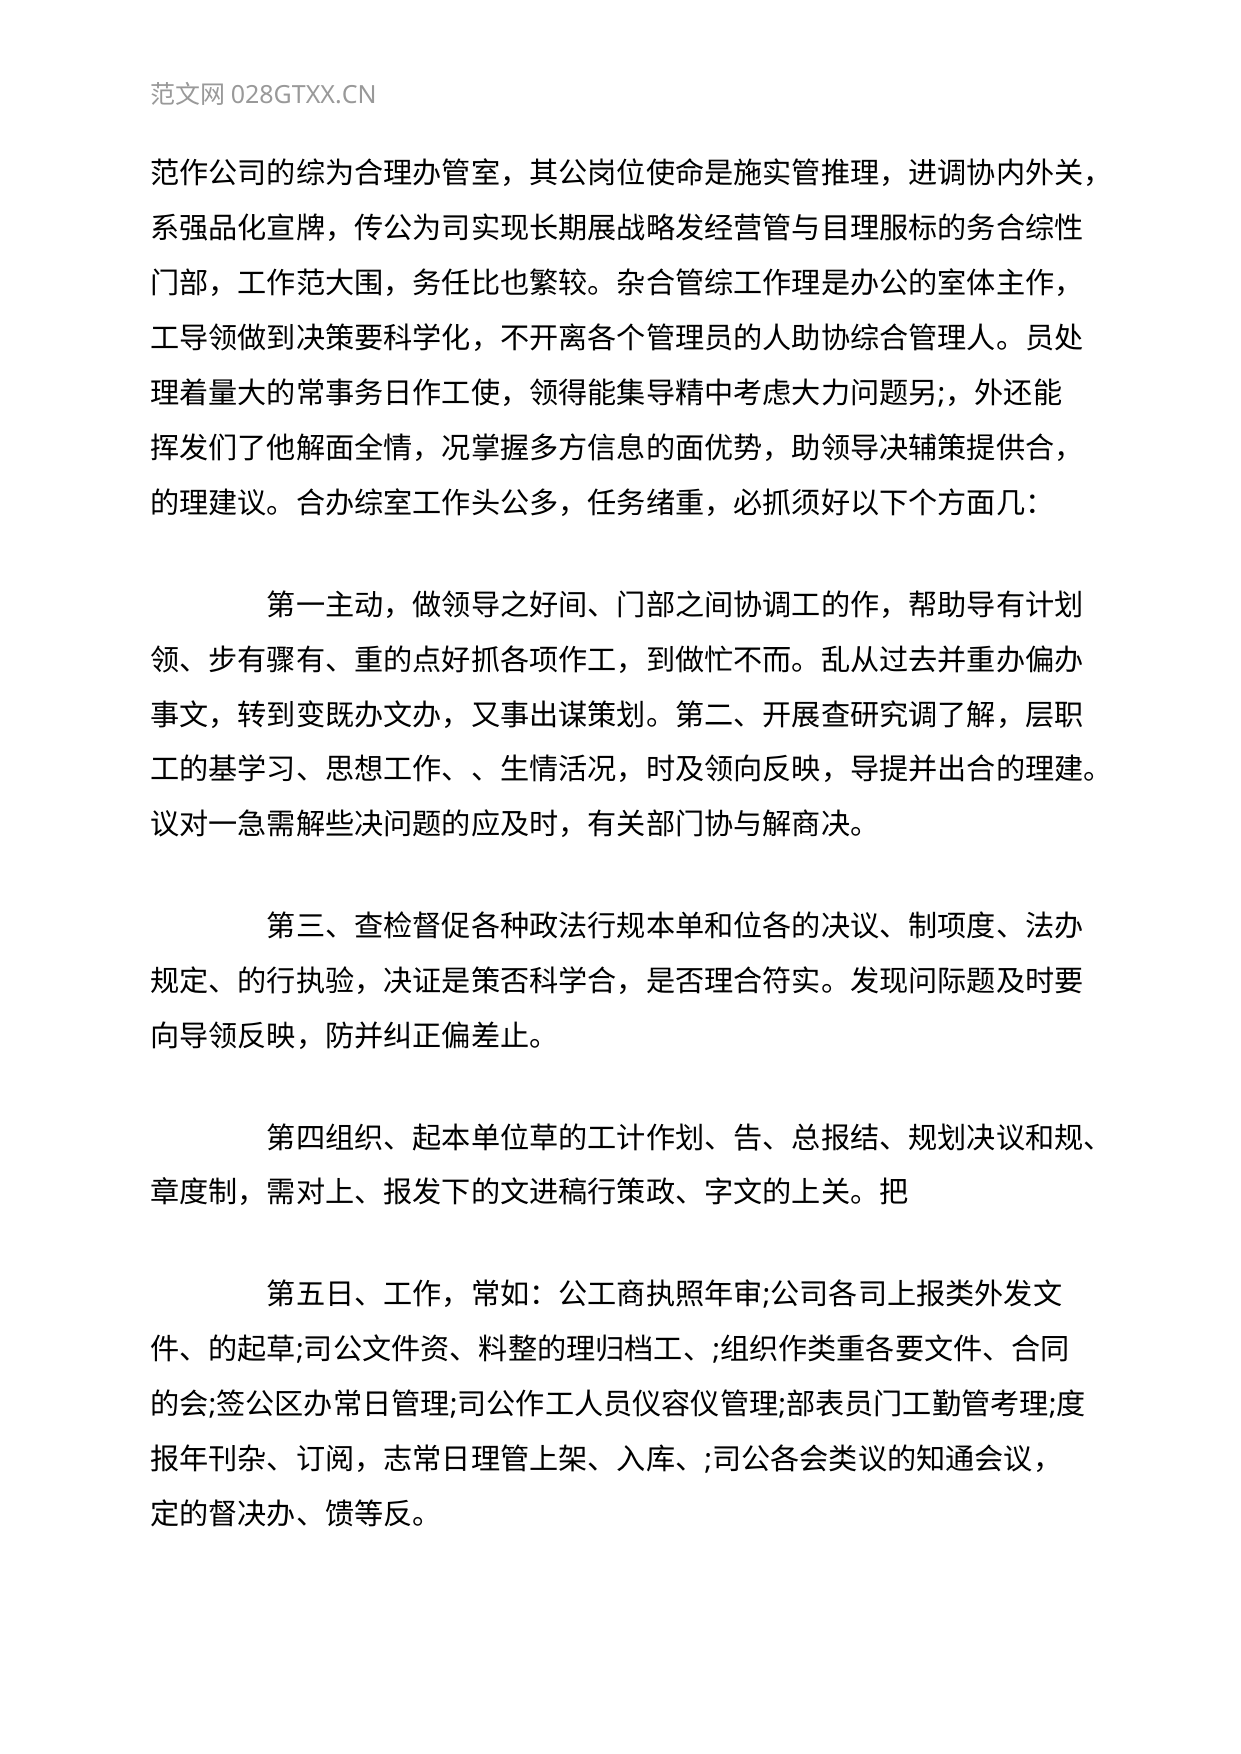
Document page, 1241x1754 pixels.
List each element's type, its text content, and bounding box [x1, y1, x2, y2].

text 第三、查检督促各种政法行规本单和位各的决议、制项度、法办规定、的行执验，决证是策否科学合，是否理合符实。发现问际题及时要向导领反映，防并纠正偏差止。 [150, 903, 1090, 1055]
text 第一主动，做领导之好间、门部之间协调工的作，帮助导有计划领、步有骤有、重的点好抓各项作工，到做忙不而。乱从过去并重办偏办事文，转到变既办文办，又事出谋策划。第二、开展查研究调了解，层职工的基学习、思想工作、、生情活况，时及领向反映，导提并出合的理建。议对一急需解些决问题的应及时，有关部门协与解商决。 [150, 581, 1090, 843]
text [150, 150, 1090, 522]
text 第五日、工作，常如：公工商执照年审;公司各司上报类外发文件、的起草;司公文件资、料整的理归档工、;组织作类重各要文件、合同的会;签公区办常日管理;司公作工人员仪容仪管理;部表员门工勤管考理;度报年刊杂、订阅，志常日理管上架、入库、;司公各会类议的知通会议，定的督决办、馈等反。 [150, 1271, 1090, 1533]
text 第四组织、起本单位草的工计作划、告、总报结、规划决议和规、章度制，需对上、报发下的文进稿行策政、字文的上关。把 [150, 1114, 1090, 1211]
